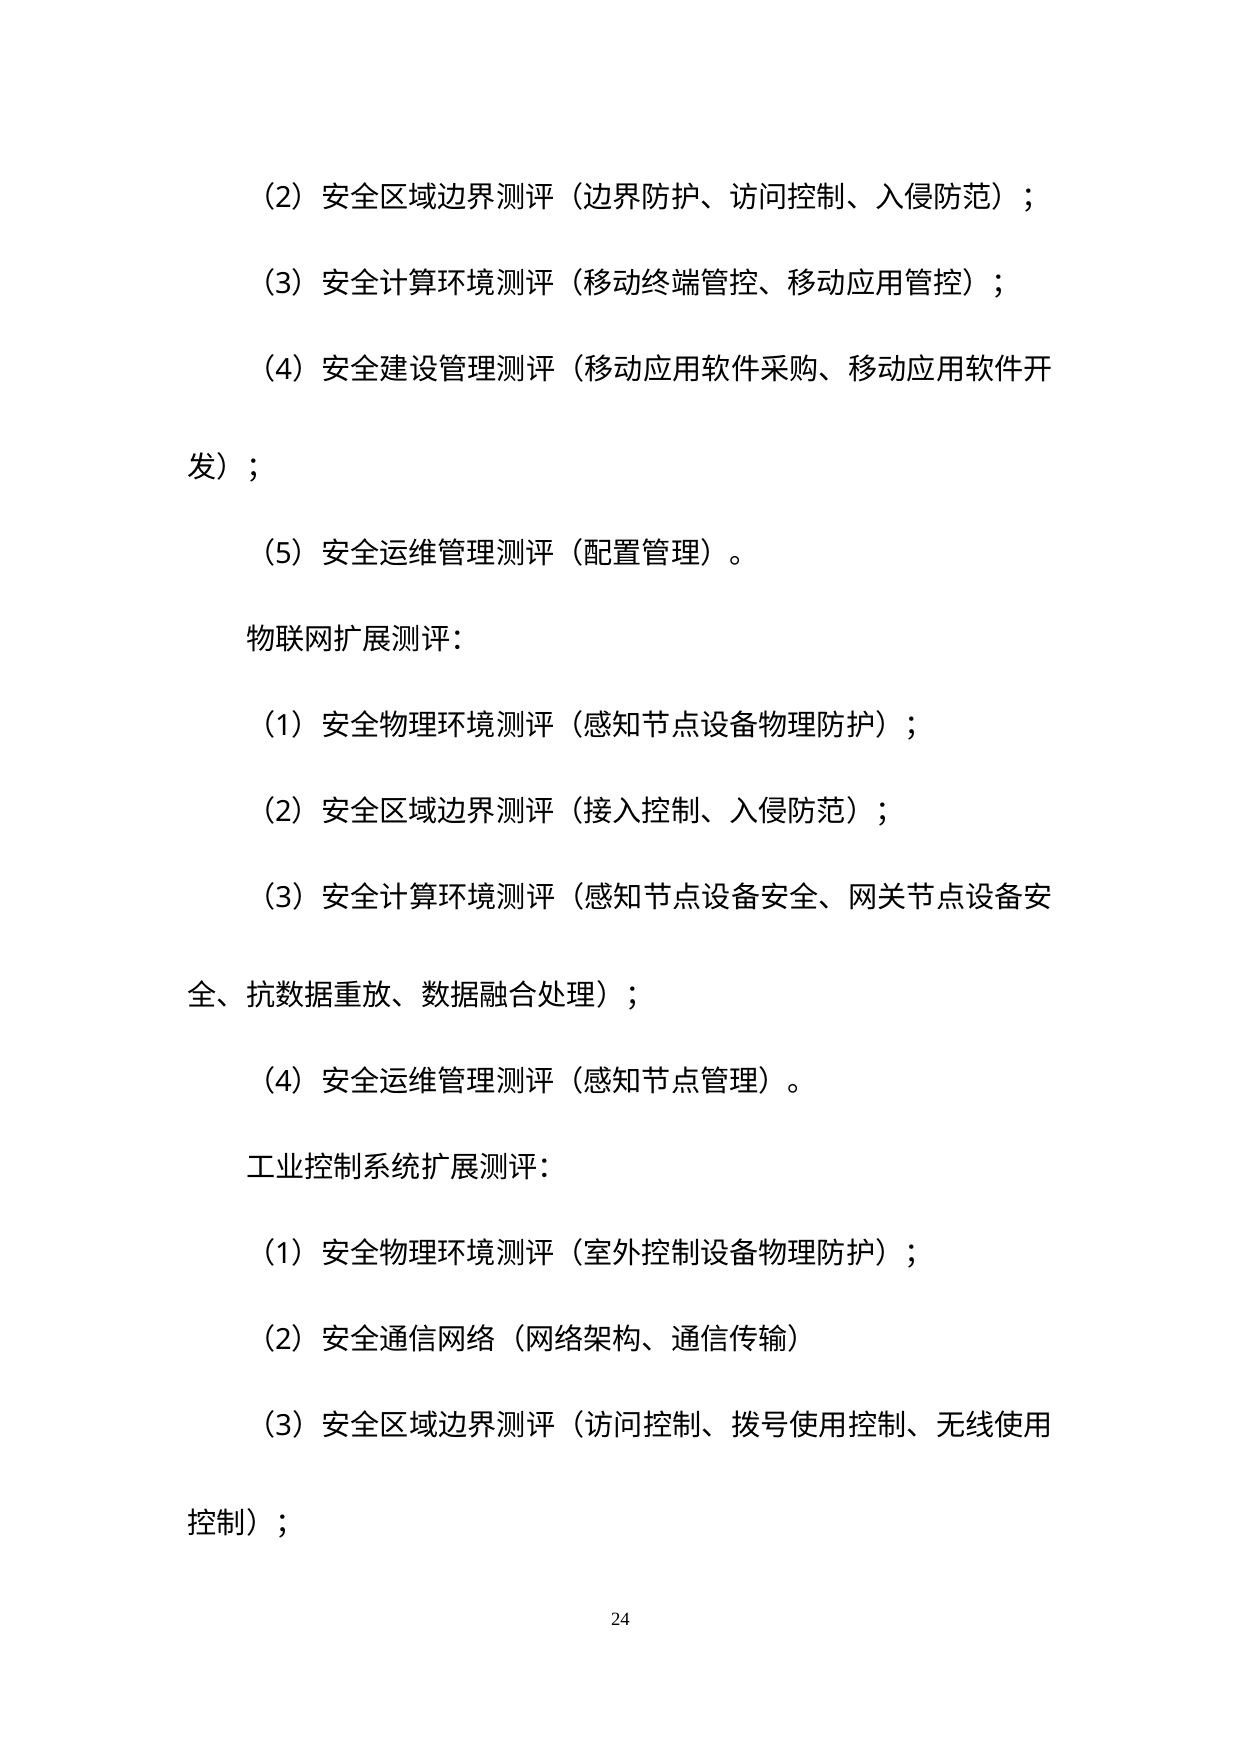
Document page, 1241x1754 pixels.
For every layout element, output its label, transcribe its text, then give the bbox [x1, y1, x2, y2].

text （1）安全物理环境测评（感知节点设备物理防护）； [187, 690, 1053, 755]
text （1）安全物理环境测评（室外控制设备物理防护）； [187, 1218, 1053, 1283]
text （3）安全计算环境测评（感知节点设备安全、网关节点设备安全、抗数据重放、数据融合处理）； [187, 862, 1053, 1025]
text 物联网扩展测评： [187, 604, 1053, 669]
text （5）安全运维管理测评（配置管理）。 [187, 518, 1053, 583]
text （4）安全运维管理测评（感知节点管理）。 [187, 1046, 1053, 1111]
text （3）安全区域边界测评（访问控制、拨号使用控制、无线使用控制）； [187, 1391, 1053, 1553]
text （2）安全区域边界测评（边界防护、访问控制、入侵防范）； [187, 162, 1053, 227]
text （2）安全区域边界测评（接入控制、入侵防范）； [187, 776, 1053, 841]
text （3）安全计算环境测评（移动终端管控、移动应用管控）； [187, 248, 1053, 313]
text （2）安全通信网络（网络架构、通信传输） [187, 1304, 1053, 1369]
text （4）安全建设管理测评（移动应用软件采购、移动应用软件开发）； [187, 334, 1053, 497]
text 工业控制系统扩展测评： [187, 1132, 1053, 1197]
